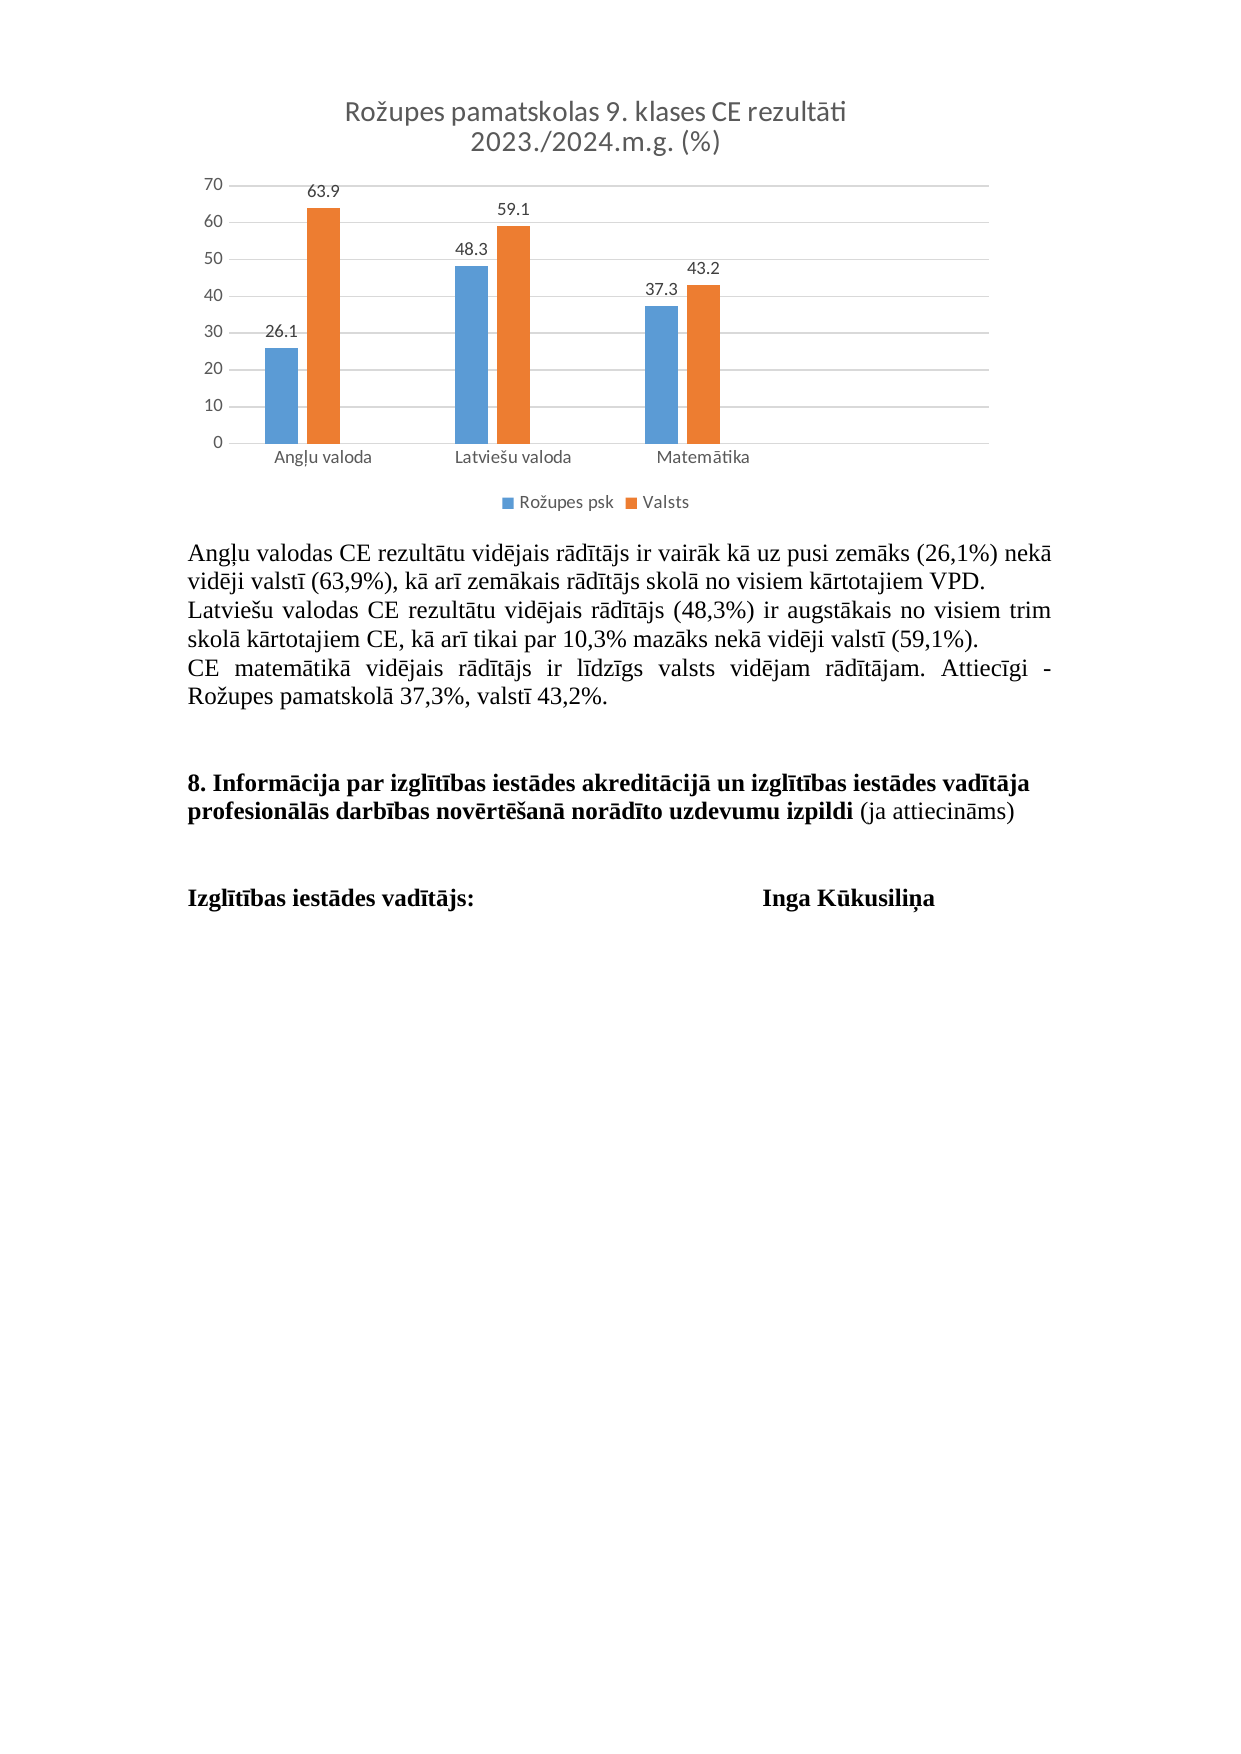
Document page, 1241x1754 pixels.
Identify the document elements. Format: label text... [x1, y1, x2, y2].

text CE matemātikā vidējais rādītājs ir līdzīgs valsts vidējam rādītājam. Attiecīgi - Rožupes pamatskolā 37,3%, valstī 43,2%. [187, 653, 1053, 710]
text Angļu valodas CE rezultātu vidējais rādītājs ir vairāk kā uz pusi zemāks (26,1%) nekā vidēji valstī (63,9%), kā arī zemākais rādītājs skolā no visiem kārtotajiem VPD. [187, 538, 1053, 595]
text Izglītības iestādes vadītājs: Inga Kūkusiliņa [187, 883, 1053, 911]
text Latviešu valodas CE rezultātu vidējais rādītājs (48,3%) ir augstākais no visiem trim skolā kārtotajiem CE, kā arī tikai par 10,3% mazāks nekā vidēji valstī (59,1%). [187, 595, 1053, 653]
text 8. Informācija par izglītības iestādes akreditācijā un izglītības iestādes vadītāja profesionālās darbības novērtēšanā norādīto uzdevumu izpildi (ja attiecināms) [187, 768, 1053, 825]
